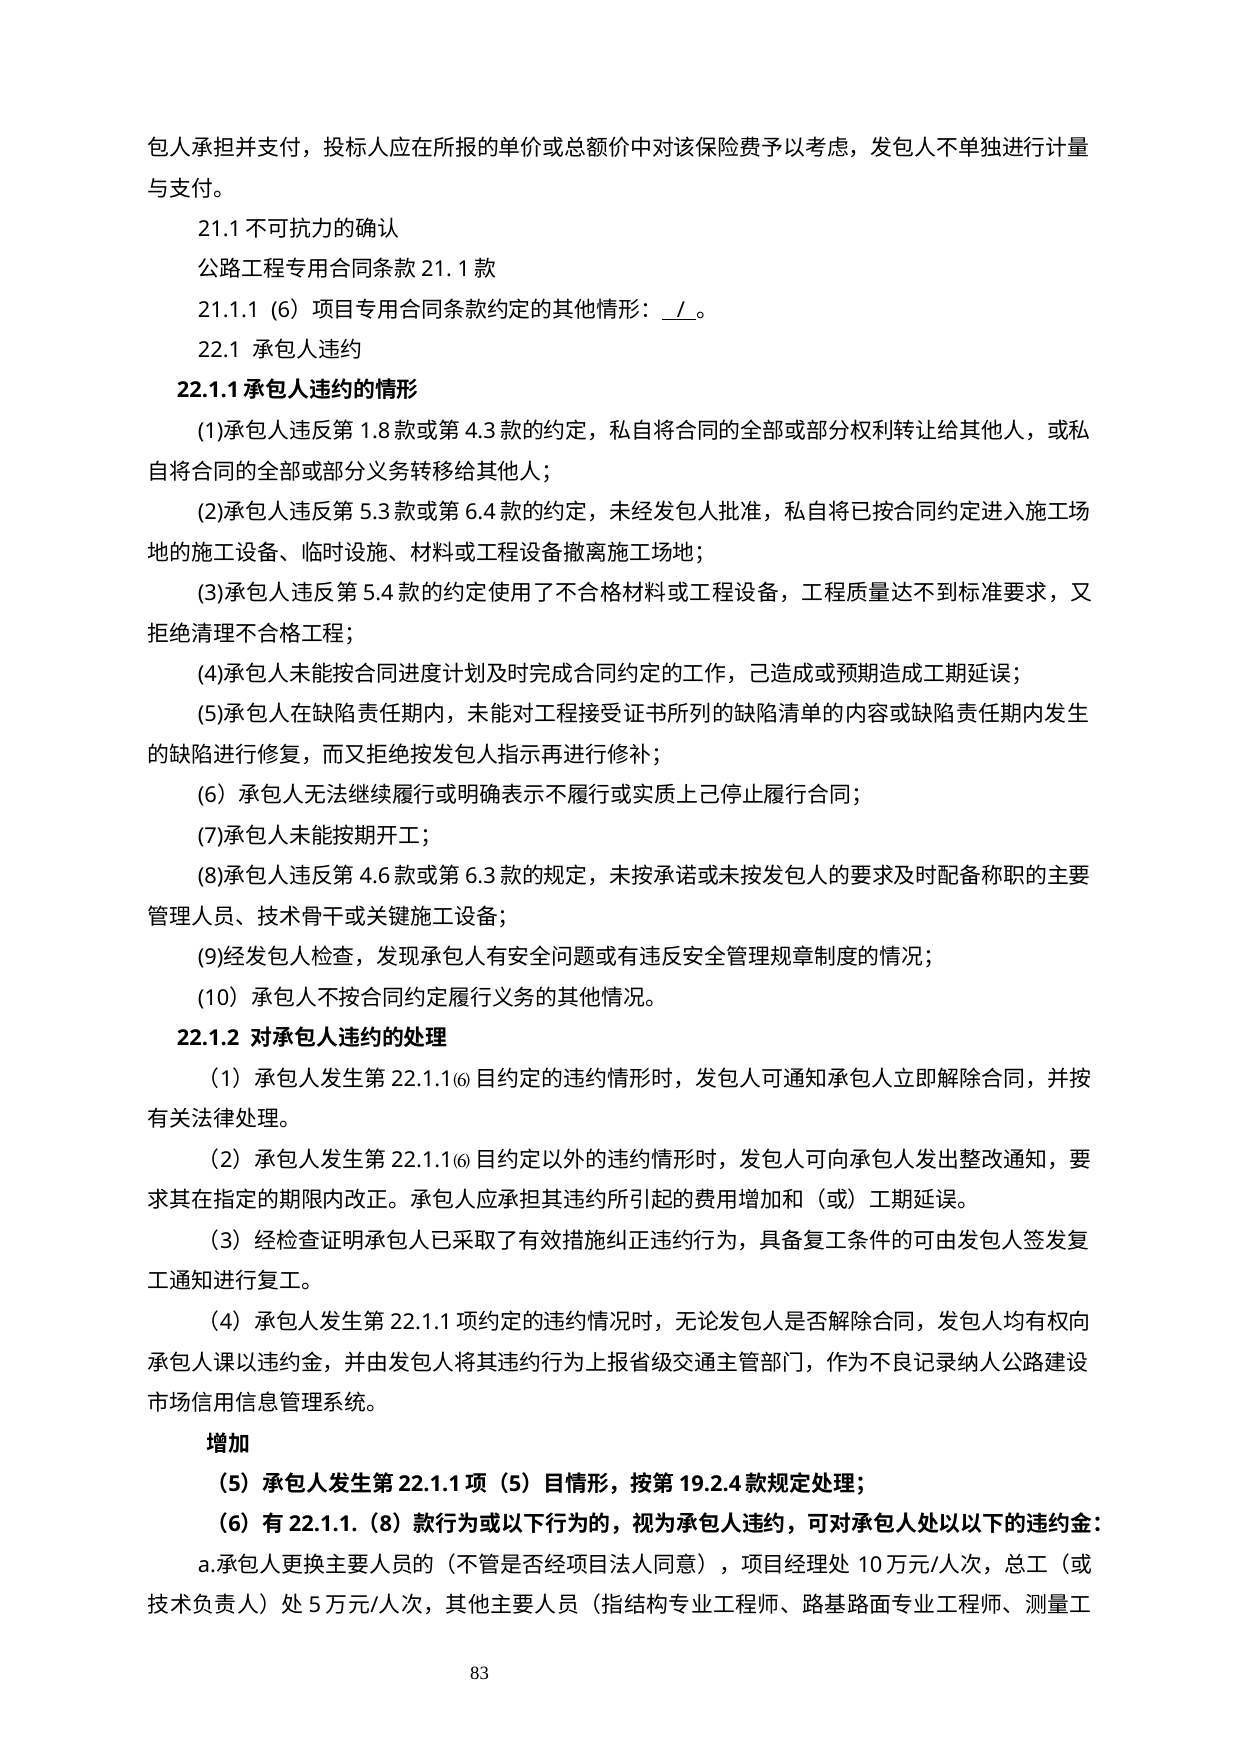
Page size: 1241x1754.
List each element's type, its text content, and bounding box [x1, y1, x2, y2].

text 公路工程专用合同条款21. 1款 [148, 251, 1092, 283]
text 21.1.1 (6）项目专用合同条款约定的其他情形： / 。 [148, 291, 1092, 324]
text （1）承包人发生第22.1.1⑹目约定的违约情形时，发包人可通知承包人立即解除合同，并按有关法律处理。 [148, 1060, 1092, 1133]
text (3)承包人违反第5.4款的约定使用了不合格材料或工程设备，工程质量达不到标准要求，又拒绝清理不合格工程； [148, 575, 1092, 648]
text (4)承包人未能按合同进度计划及时完成合同约定的工作，己造成或预期造成工期延误； [148, 656, 1092, 688]
text (10）承包人不按合同约定履行义务的其他情况。 [148, 979, 1092, 1012]
text （5）承包人发生第22.1.1项（5）目情形，按第19.2.4款规定处理； [148, 1466, 1092, 1498]
text (7)承包人未能按期开工； [148, 818, 1092, 850]
text (5)承包人在缺陷责任期内，未能对工程接受证书所列的缺陷清单的内容或缺陷责任期内发生的缺陷进行修复，而又拒绝按发包人指示再进行修补； [148, 696, 1092, 769]
text (8)承包人违反第4.6款或第6.3款的规定，未按承诺或未按发包人的要求及时配备称职的主要管理人员、技术骨干或关键施工设备； [148, 858, 1092, 931]
text （4）承包人发生第22.1.1项约定的违约情况时，无论发包人是否解除合同，发包人均有权向承包人课以违约金，并由发包人将其违约行为上报省级交通主管部门，作为不良记录纳人公路建设市场信用信息管理系统。 [148, 1303, 1092, 1417]
text (6）承包人无法继续履行或明确表示不履行或实质上己停止履行合同； [148, 777, 1092, 810]
text （6）有22.1.1.（8）款行为或以下行为的，视为承包人违约，可对承包人处以以下的违约金： [148, 1506, 1092, 1538]
text (9)经发包人检查，发现承包人有安全问题或有违反安全管理规章制度的情况； [148, 939, 1092, 972]
text 22.1 承包人违约 [148, 332, 1092, 364]
text （3）经检查证明承包人已采取了有效措施纠正违约行为，具备复工条件的可由发包人签发复工通知进行复工。 [148, 1222, 1092, 1296]
text 增加 [148, 1425, 1092, 1458]
text (2)承包人违反第5.3款或第6.4款的约定，未经发包人批准，私自将已按合同约定进入施工场地的施工设备、临时设施、材料或工程设备撤离施工场地； [148, 494, 1092, 567]
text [148, 1546, 1092, 1619]
text (1)承包人违反第1.8款或第4.3款的约定，私自将合同的全部或部分权利转让给其他人，或私自将合同的全部或部分义务转移给其他人； [148, 413, 1092, 486]
text （2）承包人发生第22.1.1⑹目约定以外的违约情形时，发包人可向承包人发出整改通知，要求其在指定的期限内改正。承包人应承担其违约所引起的费用增加和（或）工期延误。 [148, 1141, 1092, 1214]
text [148, 129, 1092, 203]
text 22.1.2 对承包人违约的处理 [148, 1020, 1092, 1052]
text 22.1.1承包人违约的情形 [148, 372, 1092, 405]
text 21.1不可抗力的确认 [148, 211, 1092, 243]
